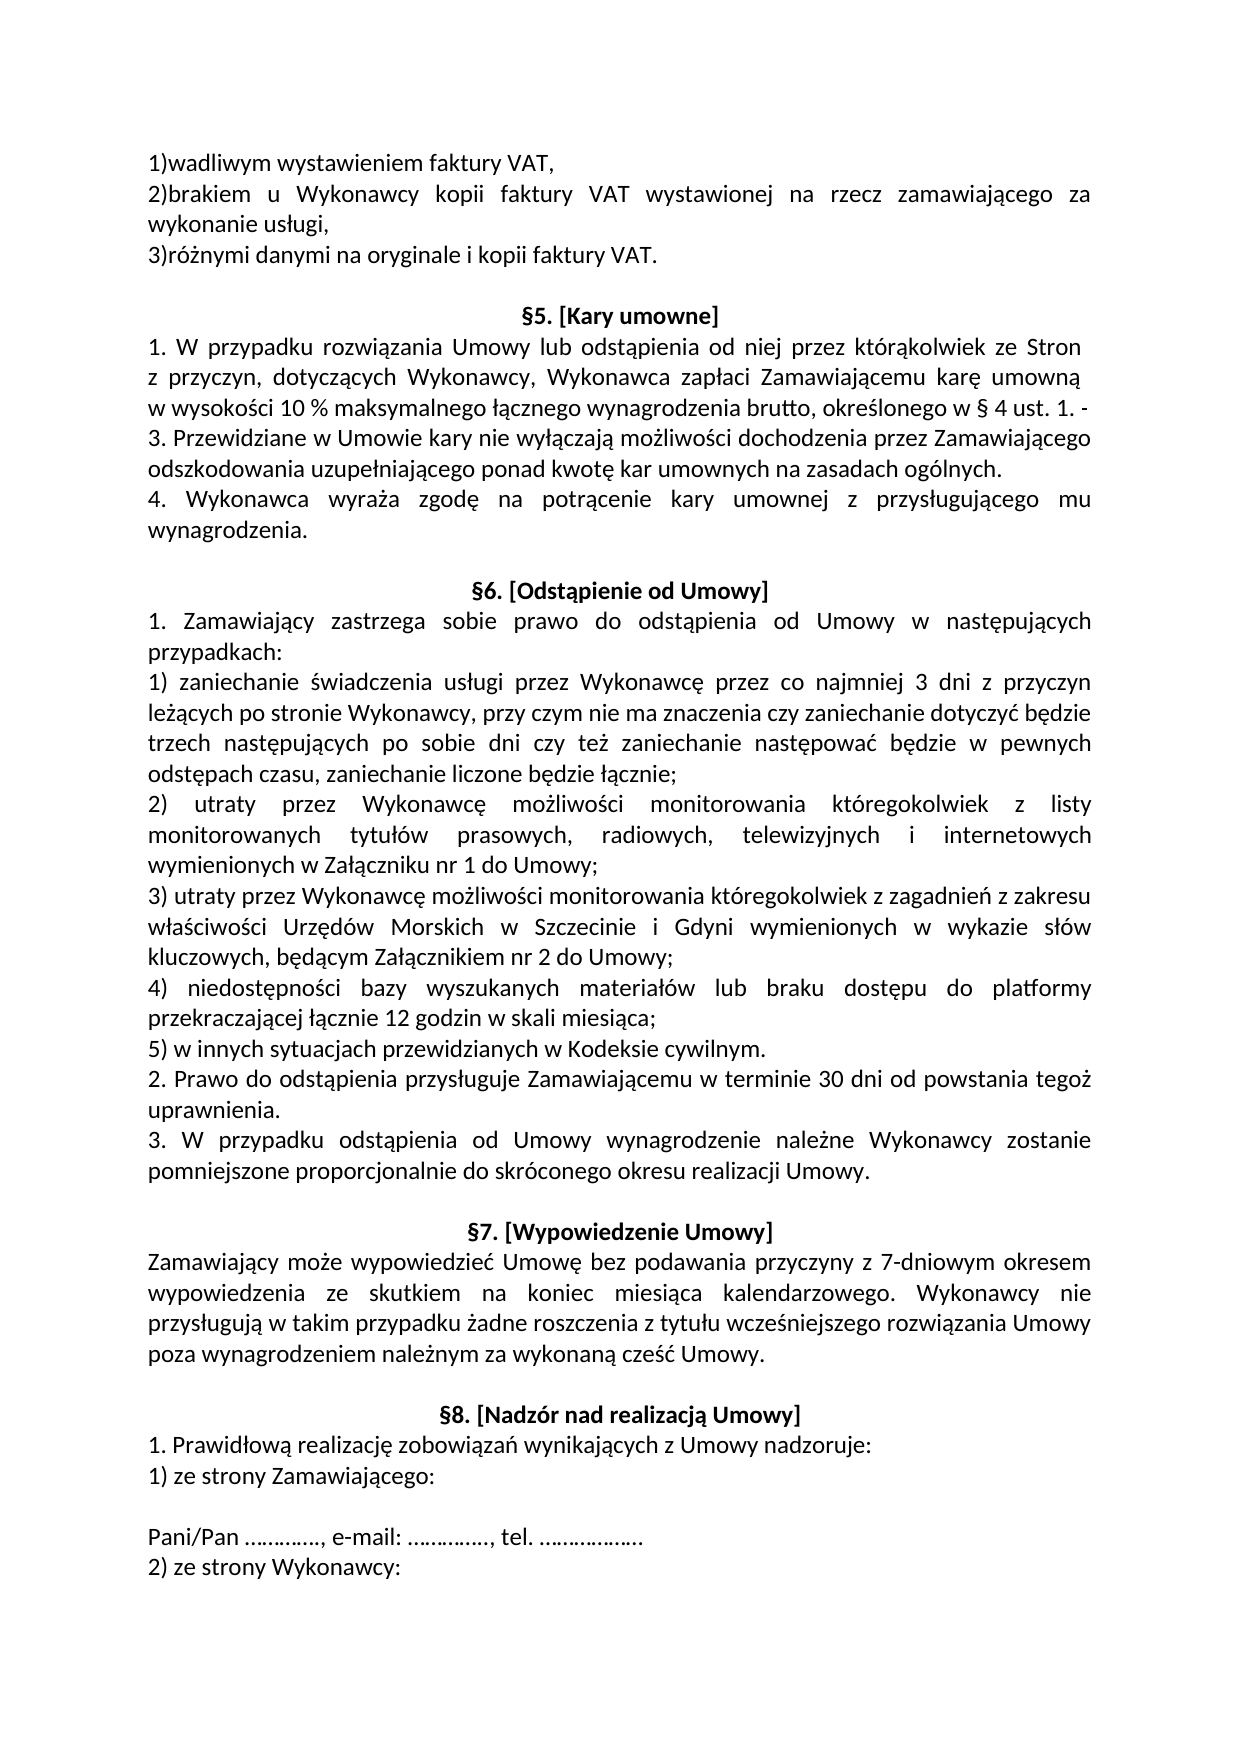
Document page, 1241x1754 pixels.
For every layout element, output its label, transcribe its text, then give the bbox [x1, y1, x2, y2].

text 2) utraty przez Wykonawcę możliwości monitorowania któregokolwiek z listy monitorowanych tytułów prasowych, radiowych, telewizyjnych i internetowych wymienionych w Załączniku nr 1 do Umowy; [148, 788, 1093, 880]
text 5) w innych sytuacjach przewidzianych w Kodeksie cywilnym. [148, 1033, 1093, 1063]
text 2)brakiem u Wykonawcy kopii faktury VAT wystawionej na rzecz zamawiającego za wykonanie usługi, [148, 178, 1093, 239]
text Pani/Pan …………., e-mail: ………….., tel. ……………… [148, 1521, 1093, 1552]
text §7. [Wypowiedzenie Umowy] [148, 1216, 1093, 1246]
text 4) niedostępności bazy wyszukanych materiałów lub braku dostępu do platformy przekraczającej łącznie 12 godzin w skali miesiąca; [148, 972, 1093, 1033]
text 4. Wykonawca wyraża zgodę na potrącenie kary umownej z przysługującego mu wynagrodzenia. [148, 483, 1093, 544]
text 1. W przypadku rozwiązania Umowy lub odstąpienia od niej przez którąkolwiek ze Stron z przyczyn, dotyczących Wykonawcy, Wykonawca zapłaci Zamawiającemu karę umowną w wysokości 10 % maksymalnego łącznego wynagrodzenia brutto, określonego w § 4 ust. 1. [148, 331, 1093, 422]
text §5. [Kary umowne] [148, 300, 1093, 331]
text 3)różnymi danymi na oryginale i kopii faktury VAT. [148, 239, 1093, 270]
text 1. Prawidłową realizację zobowiązań wynikających z Umowy nadzoruje: [148, 1429, 1093, 1460]
text 2. Prawo do odstąpienia przysługuje Zamawiającemu w terminie 30 dni od powstania tegoż uprawnienia. [148, 1063, 1093, 1124]
text §6. [Odstąpienie od Umowy] [148, 575, 1093, 605]
text 1) ze strony Zamawiającego: [148, 1460, 1093, 1491]
text 1. Zamawiający zastrzega sobie prawo do odstąpienia od Umowy w następujących przypadkach: [148, 605, 1093, 666]
text 1)wadliwym wystawieniem faktury VAT, [148, 148, 1093, 178]
text 3) utraty przez Wykonawcę możliwości monitorowania któregokolwiek z zagadnień z zakresu właściwości Urzędów Morskich w Szczecinie i Gdyni wymienionych w wykazie słów kluczowych, będącym Załącznikiem nr 2 do Umowy; [148, 880, 1093, 972]
text Zamawiający może wypowiedzieć Umowę bez podawania przyczyny z 7-dniowym okresem wypowiedzenia ze skutkiem na koniec miesiąca kalendarzowego. Wykonawcy nie przysługują w takim przypadku żadne roszczenia z tytułu wcześniejszego rozwiązania Umowy poza wynagrodzeniem należnym za wykonaną cześć Umowy. [148, 1246, 1093, 1368]
text 1) zaniechanie świadczenia usługi przez Wykonawcę przez co najmniej 3 dni z przyczyn leżących po stronie Wykonawcy, przy czym nie ma znaczenia czy zaniechanie dotyczyć będzie trzech następujących po sobie dni czy też zaniechanie następować będzie w pewnych odstępach czasu, zaniechanie liczone będzie łącznie; [148, 666, 1093, 788]
text 2) ze strony Wykonawcy: [148, 1552, 1093, 1582]
text 3. Przewidziane w Umowie kary nie wyłączają możliwości dochodzenia przez Zamawiającego odszkodowania uzupełniającego ponad kwotę kar umownych na zasadach ogólnych. [148, 422, 1093, 483]
text §8. [Nadzór nad realizacją Umowy] [148, 1399, 1093, 1429]
text 3. W przypadku odstąpienia od Umowy wynagrodzenie należne Wykonawcy zostanie pomniejszone proporcjonalnie do skróconego okresu realizacji Umowy. [148, 1124, 1093, 1185]
